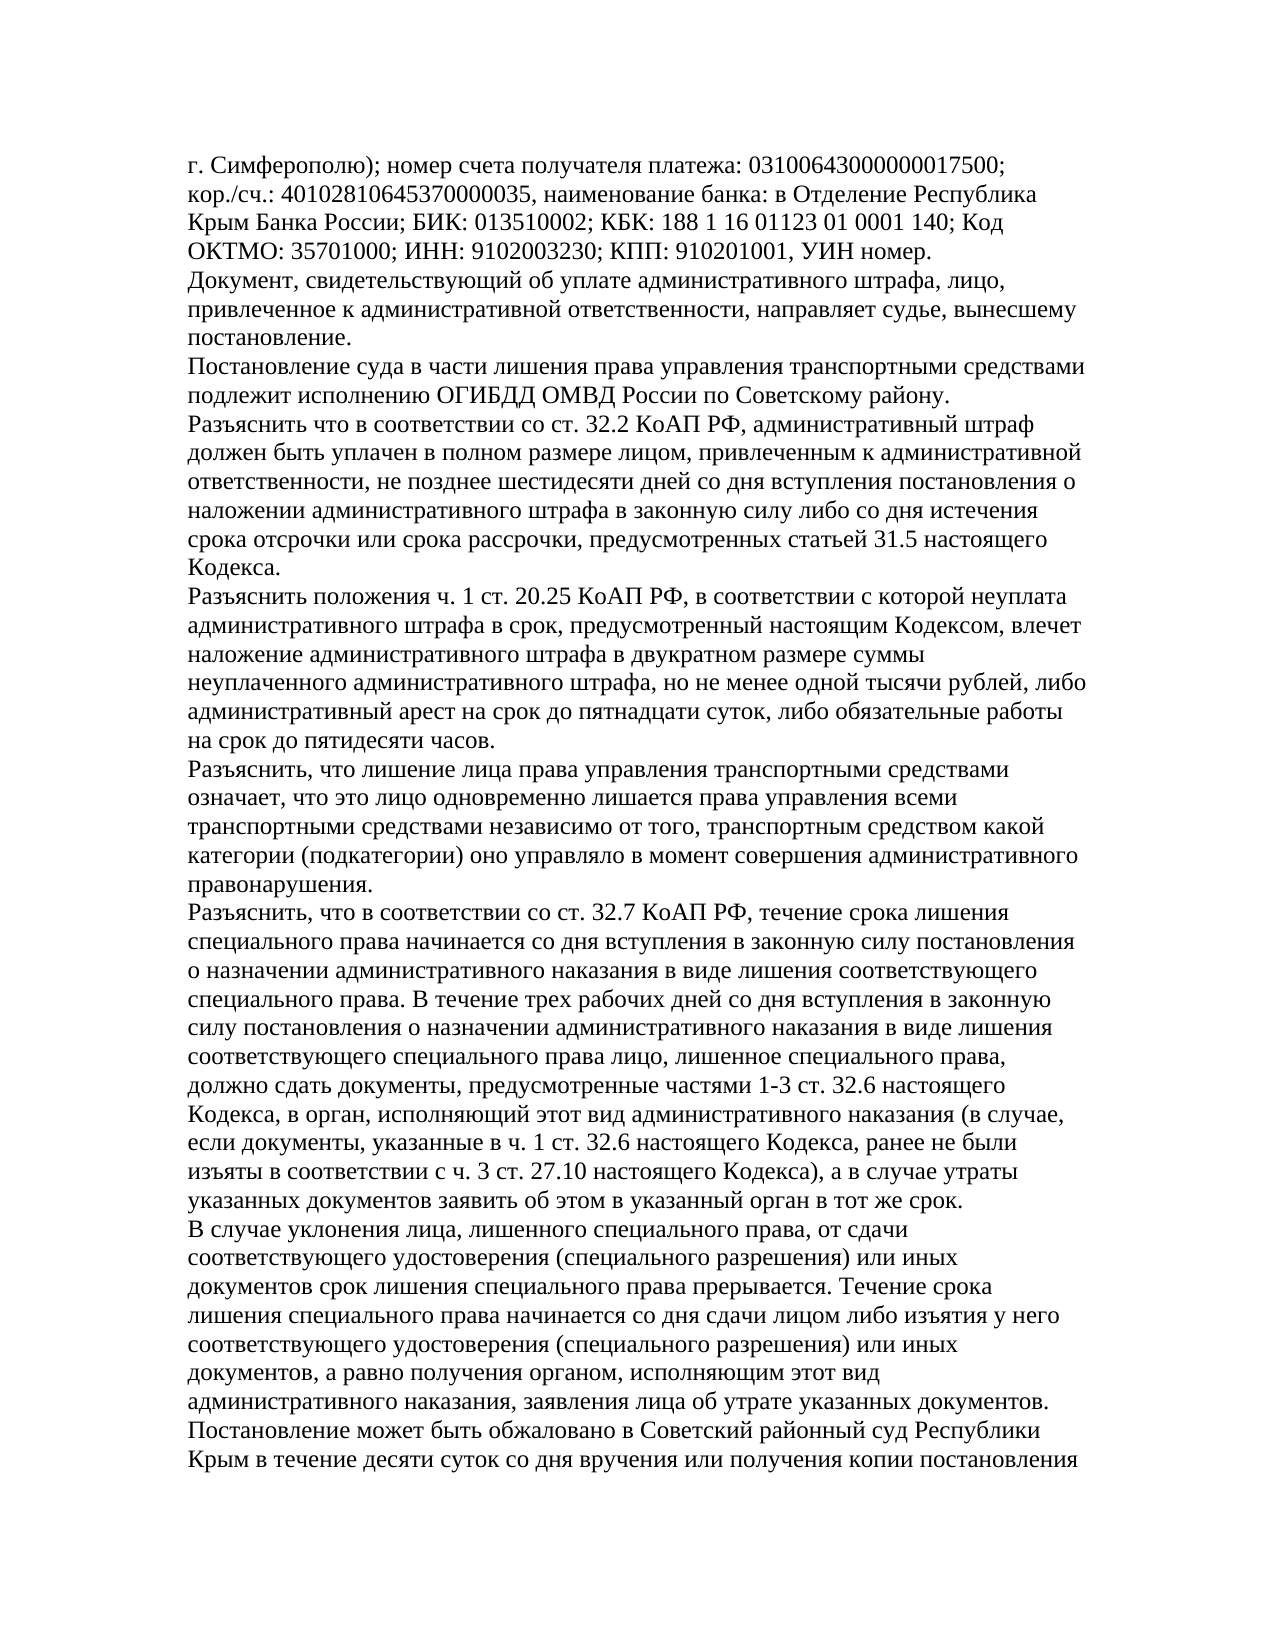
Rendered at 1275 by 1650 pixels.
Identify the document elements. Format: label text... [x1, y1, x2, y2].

text Разъяснить что в соответствии со ст. 32.2 КоАП РФ, административный штраф должен быть уплачен в полном размере лицом, привлеченным к административной ответственности, не позднее шестидесяти дней со дня вступления постановления о наложении административного штрафа в законную силу либо со дня истечения срока отсрочки или срока рассрочки, предусмотренных статьей 31.5 настоящего Кодекса. [187, 409, 1087, 581]
text Разъяснить, что лишение лица права управления транспортными средствами означает, что это лицо одновременно лишается права управления всеми транспортными средствами независимо от того, транспортным средством какой категории (подкатегории) оно управляло в момент совершения административного правонарушения. [187, 754, 1087, 897]
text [187, 1415, 1087, 1472]
text Документ, свидетельствующий об уплате административного штрафа, лицо, привлеченное к административной ответственности, направляет судье, вынесшему постановление. [187, 265, 1087, 351]
text г. Симферополю); номер счета получателя платежа: 03100643000000017500; кор./сч.: 40102810645370000035, наименование банка: в Отделение Республика Крым Банка России; БИК: 013510002; КБК: 188 1 16 01123 01 0001 140; Код ОКТМО: 35701000; ИНН: 9102003230; КПП: 910201001, УИН номер. [187, 150, 1087, 265]
text Разъяснить, что в соответствии со ст. 32.7 КоАП РФ, течение срока лишения специального права начинается со дня вступления в законную силу постановления о назначении административного наказания в виде лишения соответствующего специального права. В течение трех рабочих дней со дня вступления в законную силу постановления о назначении административного наказания в виде лишения соответствующего специального права лицо, лишенное специального права, должно сдать документы, предусмотренные частями 1-3 ст. 32.6 настоящего Кодекса, в орган, исполняющий этот вид административного наказания (в случае, если документы, указанные в ч. 1 ст. 32.6 настоящего Кодекса, ранее не были изъяты в соответствии с ч. 3 ст. 27.10 настоящего Кодекса), а в случае утраты указанных документов заявить об этом в указанный орган в тот же срок. [187, 897, 1087, 1214]
text Постановление суда в части лишения права управления транспортными средствами подлежит исполнению ОГИБДД ОМВД России по Советскому району. [187, 351, 1087, 409]
text Разъяснить положения ч. 1 ст. 20.25 КоАП РФ, в соответствии с которой неуплата административного штрафа в срок, предусмотренный настоящим Кодексом, влечет наложение административного штрафа в двукратном размере суммы неуплаченного административного штрафа, но не менее одной тысячи рублей, либо административный арест на срок до пятнадцати суток, либо обязательные работы на срок до пятидесяти часов. [187, 581, 1087, 754]
text В случае уклонения лица, лишенного специального права, от сдачи соответствующего удостоверения (специального разрешения) или иных документов срок лишения специального права прерывается. Течение срока лишения специального права начинается со дня сдачи лицом либо изъятия у него соответствующего удостоверения (специального разрешения) или иных документов, а равно получения органом, исполняющим этот вид административного наказания, заявления лица об утрате указанных документов. [187, 1214, 1087, 1415]
